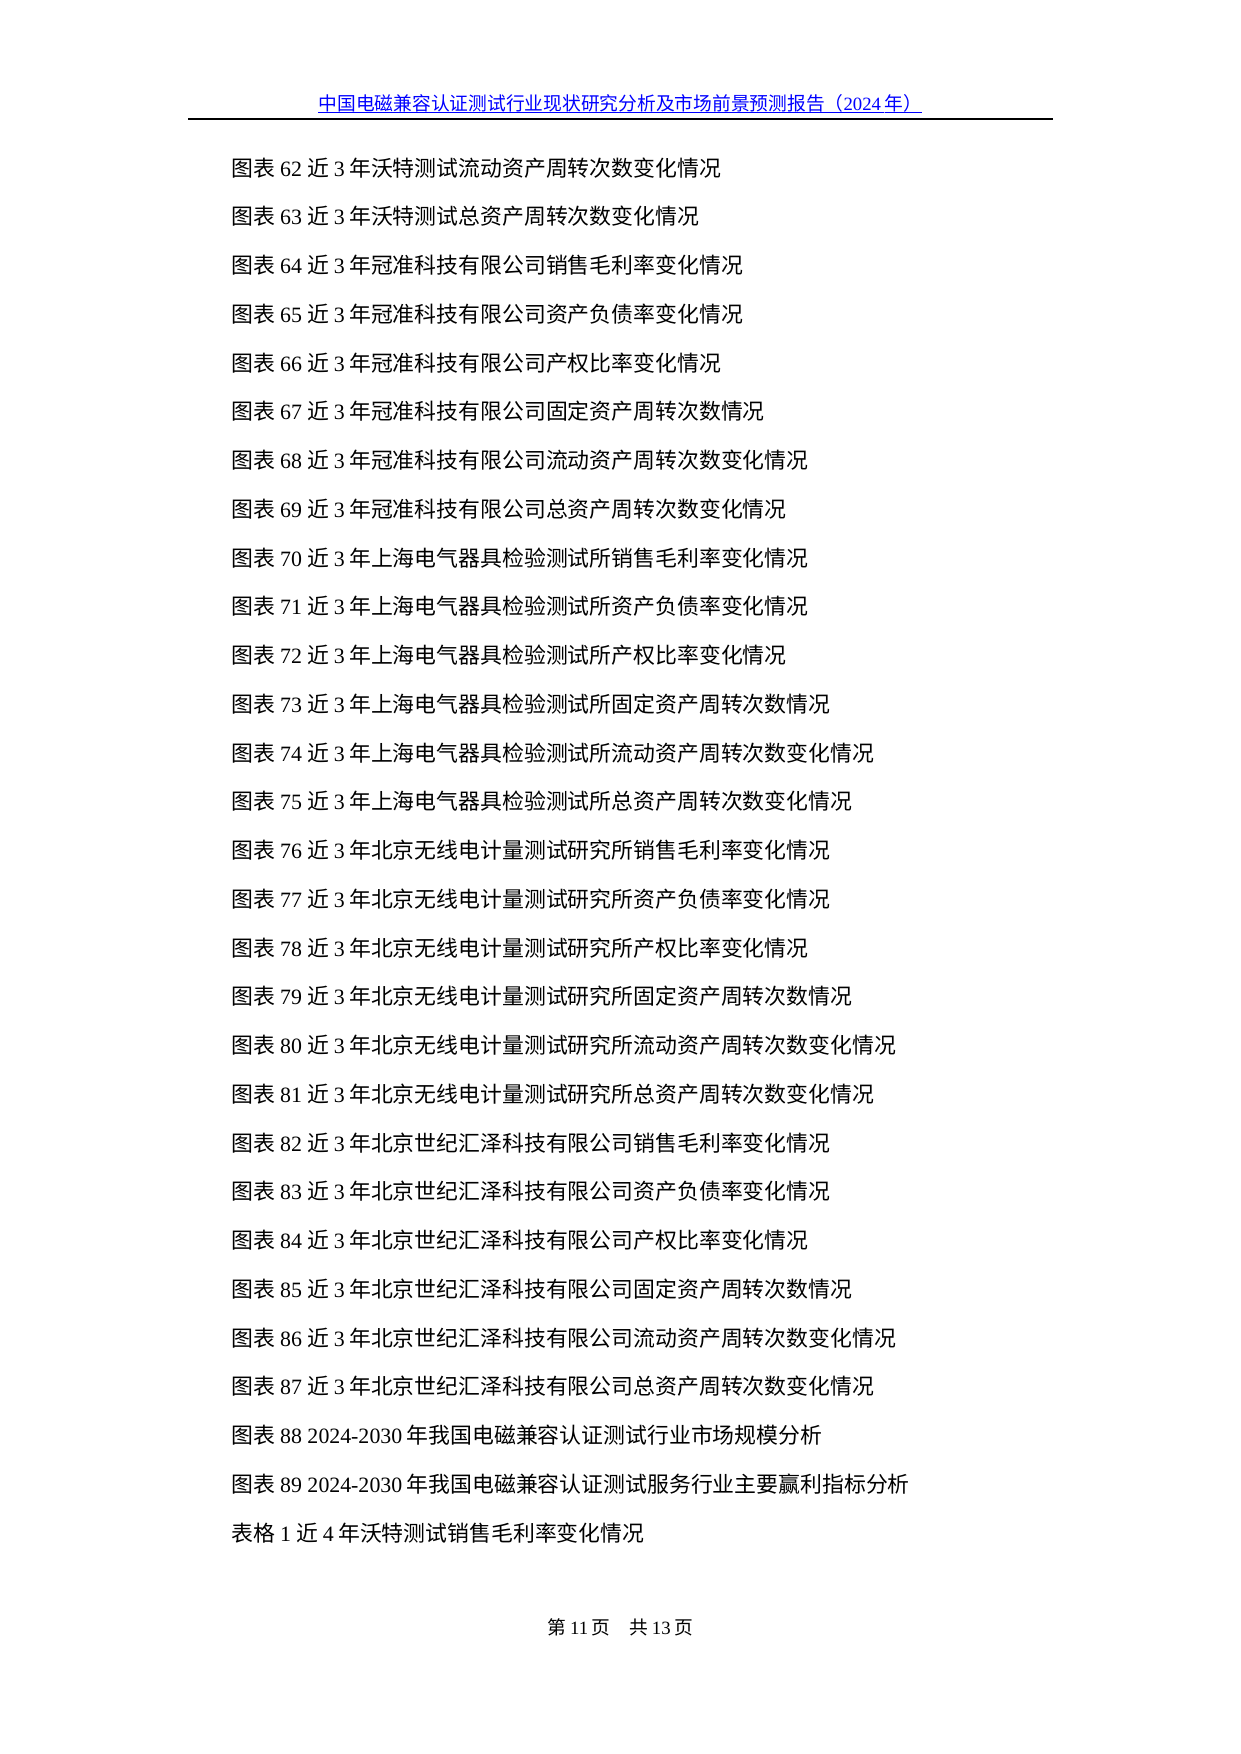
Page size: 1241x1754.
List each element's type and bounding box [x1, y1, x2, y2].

text [187, 150, 1053, 1548]
